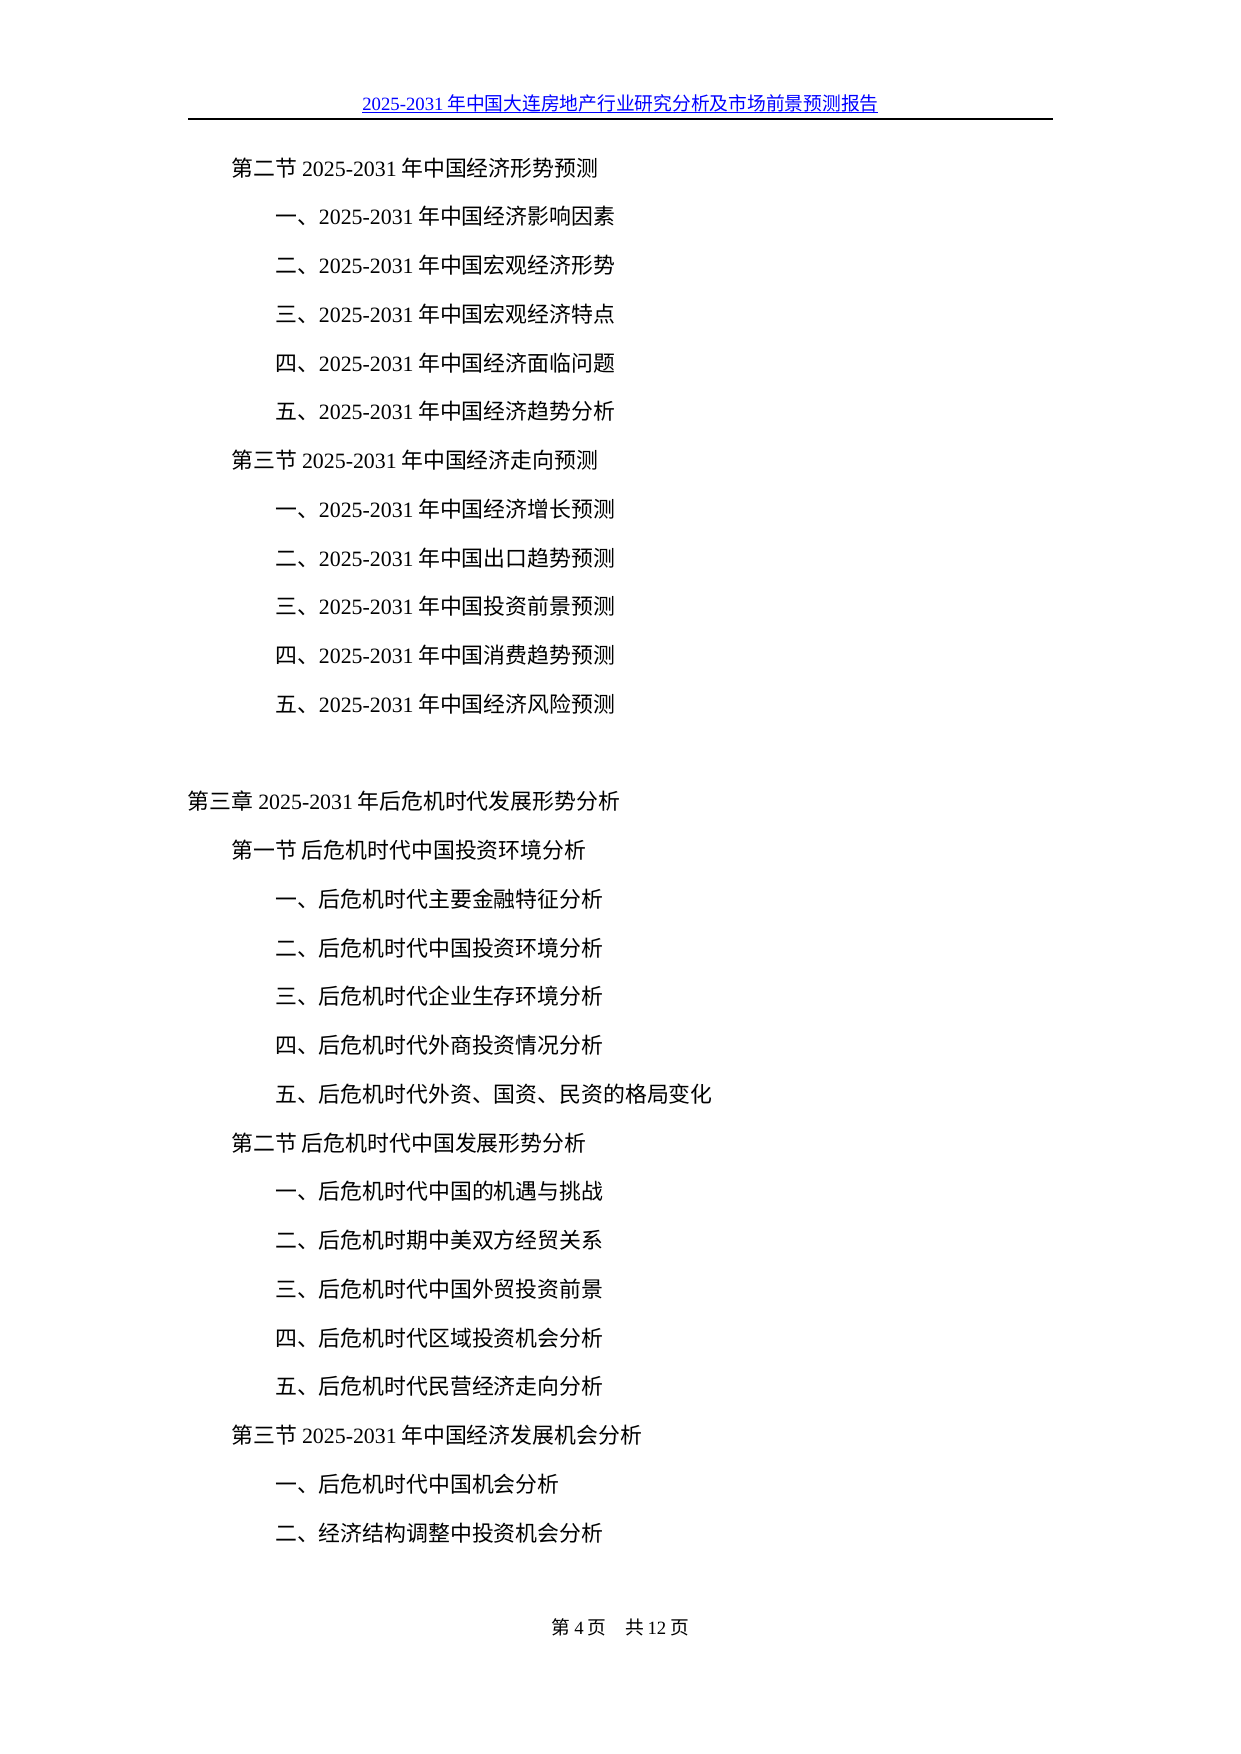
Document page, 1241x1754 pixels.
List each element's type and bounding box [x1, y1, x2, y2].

text [187, 150, 1053, 1548]
